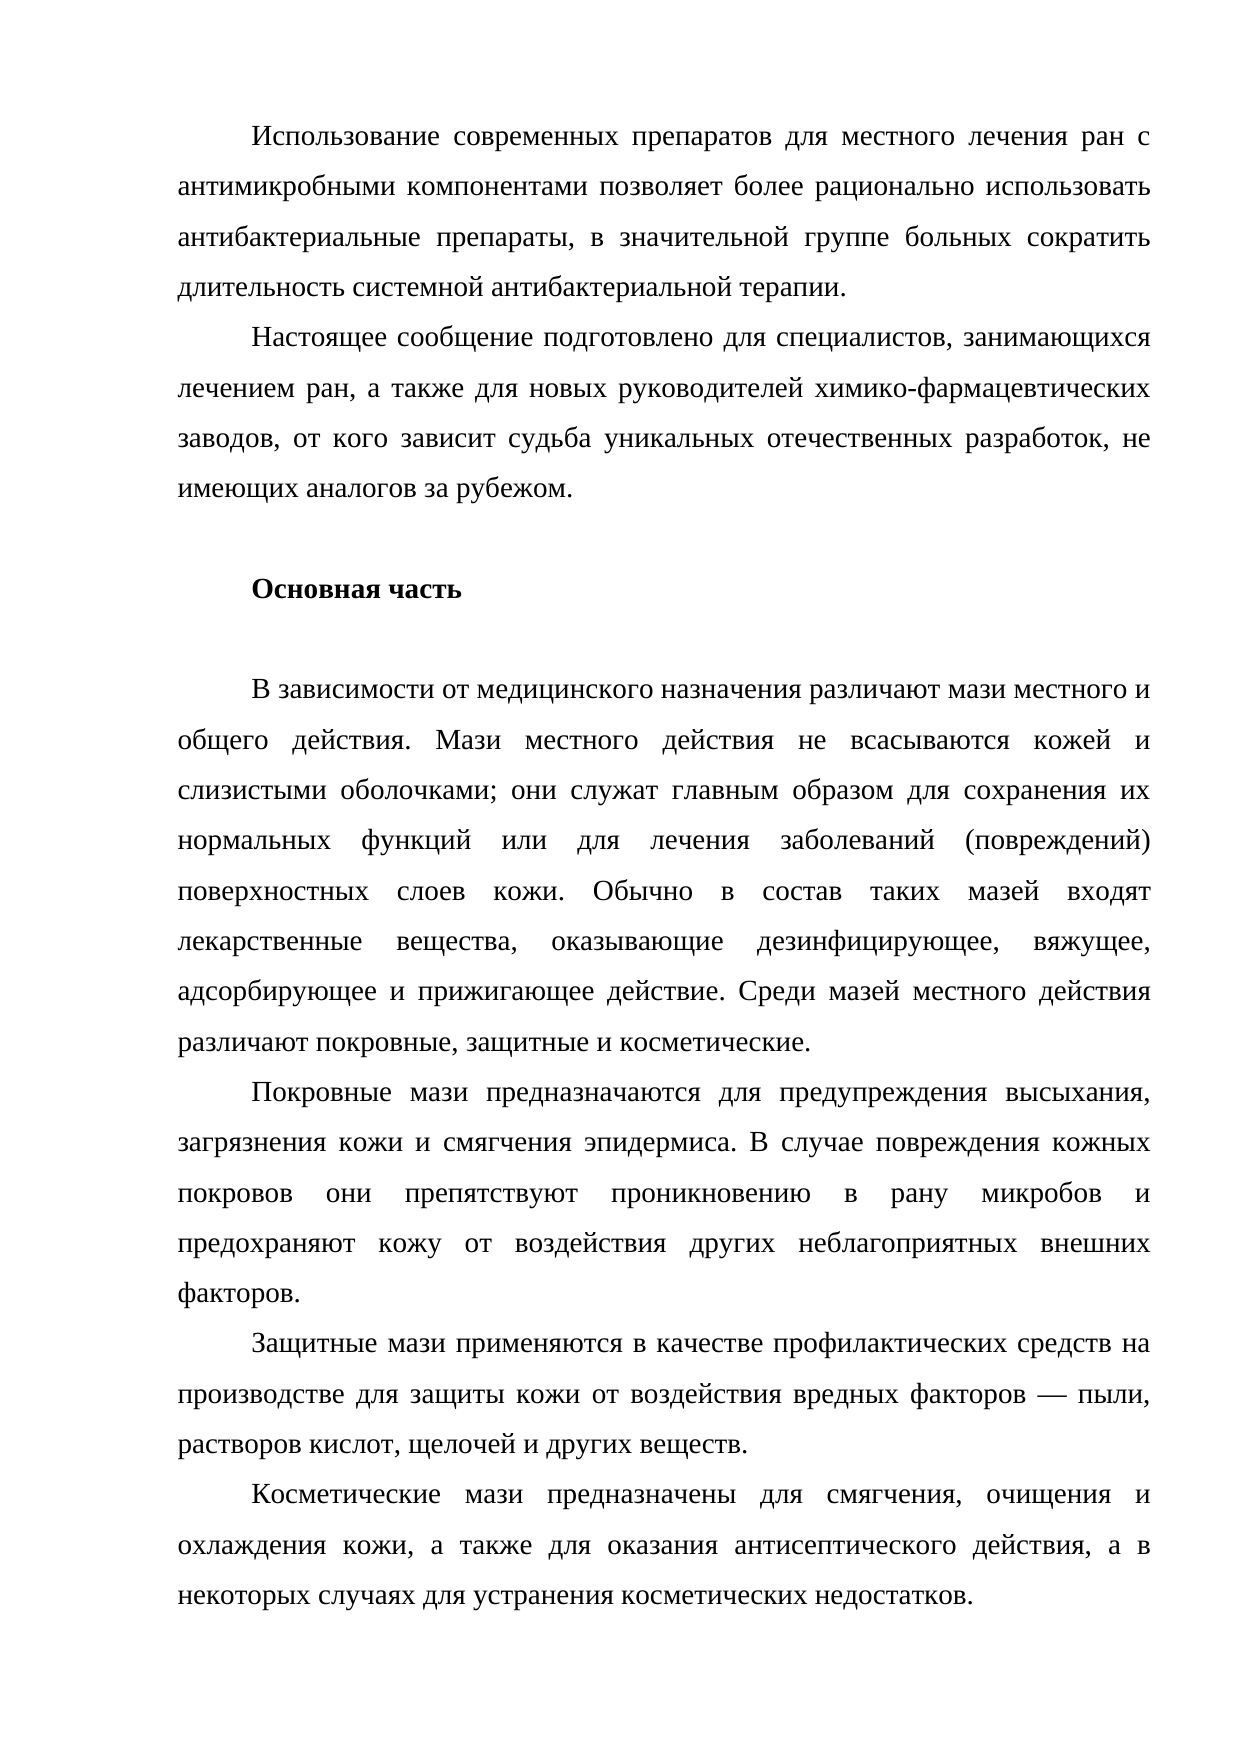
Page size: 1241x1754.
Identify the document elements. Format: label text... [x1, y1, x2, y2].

text Защитные мази применяются в качестве профилактических средств на производстве для защиты кожи от воздействия вредных факторов — пыли, растворов кислот, щелочей и других веществ. [177, 1326, 1152, 1460]
text Настоящее сообщение подготовлено для специалистов, занимающихся лечением ран, а также для новых руководителей химико-фармацевтических заводов, от кого зависит судьба уникальных отечественных разработок, не имеющих аналогов за рубежом. [177, 319, 1152, 504]
text Покровные мази предназначаются для предупреждения высыхания, загрязнения кожи и смягчения эпидермиса. В случае повреждения кожных покровов они препятствуют проникновению в рану микробов и предохраняют кожу от воздействия других неблагоприятных внешних факторов. [177, 1074, 1152, 1309]
text Использование современных препаратов для местного лечения ран с антимикробными компонентами позволяет более рационально использовать антибактериальные препараты, в значительной группе больных сократить длительность системной антибактериальной терапии. [177, 118, 1152, 303]
text Основная часть [177, 571, 1152, 604]
text Косметические мази предназначены для смягчения, очищения и охлаждения кожи, а также для оказания антисептического действия, а в некоторых случаях для устранения косметических недостатков. [177, 1477, 1152, 1611]
text В зависимости от медицинского назначения различают мази местного и общего действия. Мази местного действия не всасываются кожей и слизистыми оболочками; они служат главным образом для сохранения их нормальных функций или для лечения заболеваний (повреждений) поверхностных слоев кожи. Обычно в состав таких мазей входят лекарственные вещества, оказывающие дезинфицирующее, вяжущее, адсорбирующее и прижигающее действие. Среди мазей местного действия различают покровные, защитные и косметические. [177, 672, 1152, 1057]
